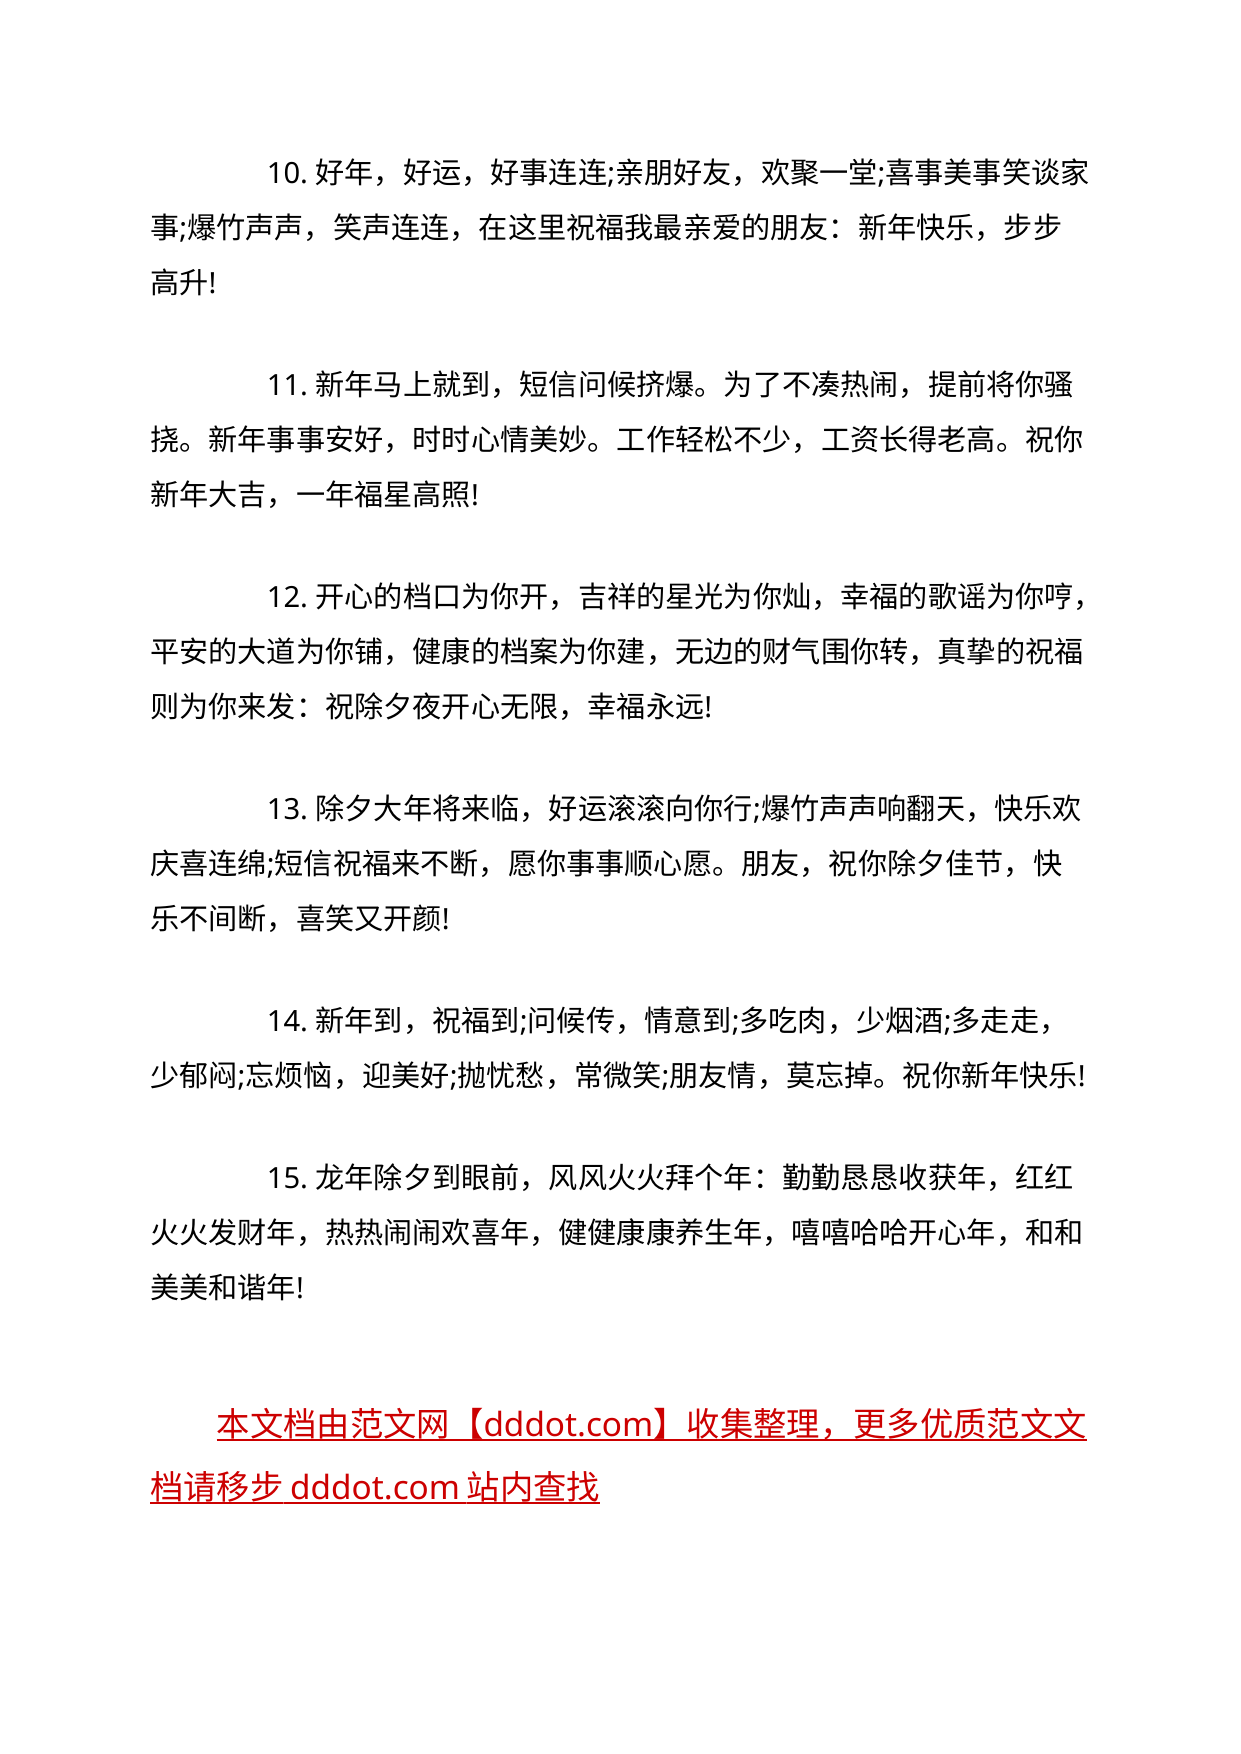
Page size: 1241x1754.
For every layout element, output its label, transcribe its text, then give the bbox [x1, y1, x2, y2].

text 本文档由范文网【dddot.com】收集整理，更多优质范文文档请移步dddot.com站内查找 [150, 1398, 1090, 1509]
text 10. 好年，好运，好事连连;亲朋好友，欢聚一堂;喜事美事笑谈家事;爆竹声声，笑声连连，在这里祝福我最亲爱的朋友：新年快乐，步步高升! [150, 150, 1090, 302]
text 11. 新年马上就到，短信问候挤爆。为了不凑热闹，提前将你骚挠。新年事事安好，时时心情美妙。工作轻松不少，工资长得老高。祝你新年大吉，一年福星高照! [150, 362, 1090, 514]
text 15. 龙年除夕到眼前，风风火火拜个年：勤勤恳恳收获年，红红火火发财年，热热闹闹欢喜年，健健康康养生年，嘻嘻哈哈开心年，和和美美和谐年! [150, 1155, 1090, 1307]
text 13. 除夕大年将来临，好运滚滚向你行;爆竹声声响翻天，快乐欢庆喜连绵;短信祝福来不断，愿你事事顺心愿。朋友，祝你除夕佳节，快乐不间断，喜笑又开颜! [150, 786, 1090, 938]
text 12. 开心的档口为你开，吉祥的星光为你灿，幸福的歌谣为你哼，平安的大道为你铺，健康的档案为你建，无边的财气围你转，真挚的祝福则为你来发：祝除夕夜开心无限，幸福永远! [150, 574, 1090, 726]
text 14. 新年到，祝福到;问候传，情意到;多吃肉，少烟酒;多走走，少郁闷;忘烦恼，迎美好;抛忧愁，常微笑;朋友情，莫忘掉。祝你新年快乐! [150, 998, 1090, 1095]
